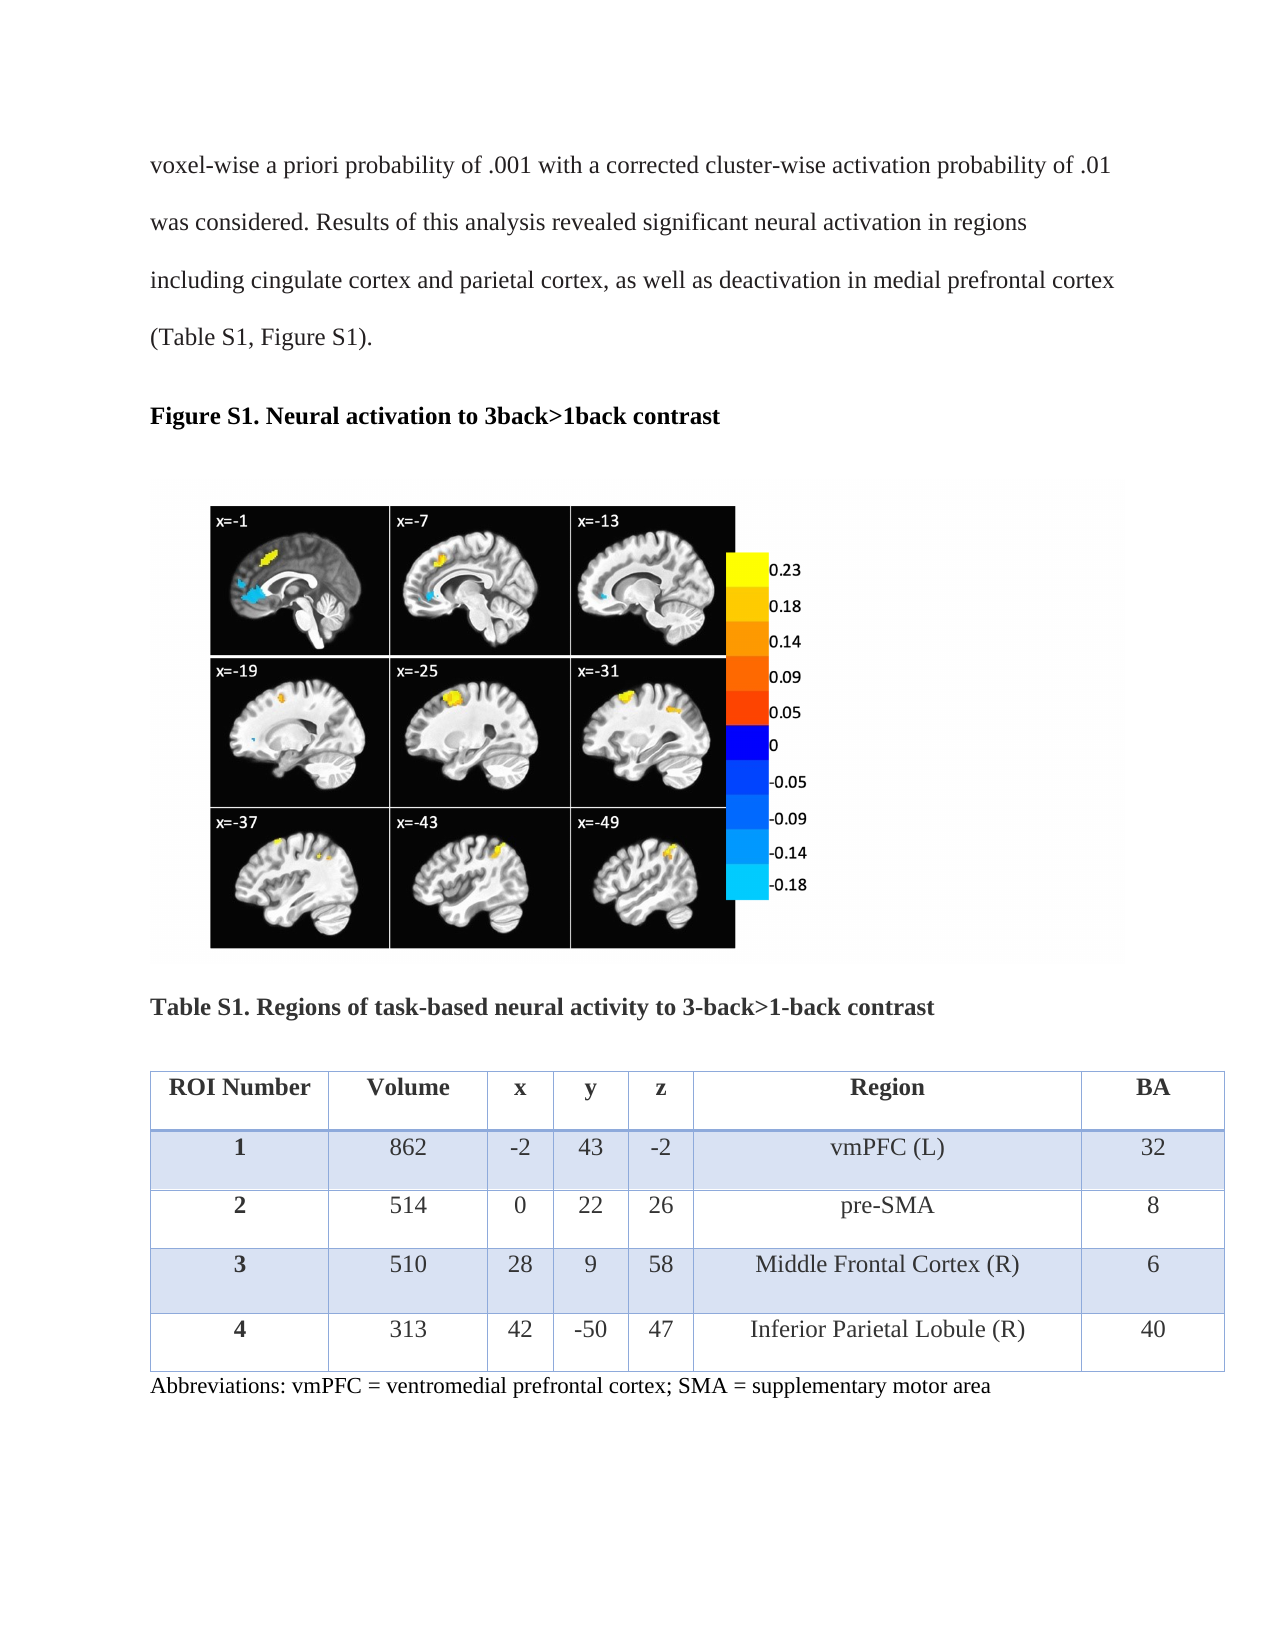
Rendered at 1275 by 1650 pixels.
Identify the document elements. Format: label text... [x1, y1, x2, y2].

table_header y [554, 1072, 628, 1129]
text Table S1. Regions of task-based neural activity to 3-back>1-back contrast [150, 964, 1125, 1021]
picture [150, 479, 1125, 964]
table_cell pre-SMA [694, 1191, 1081, 1248]
table_cell 3 [151, 1249, 328, 1313]
table_cell 6 [1082, 1249, 1224, 1313]
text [150, 150, 1125, 351]
table_cell 26 [629, 1191, 693, 1248]
table_cell 47 [629, 1314, 693, 1371]
table_cell Middle Frontal Cortex (R) [694, 1249, 1081, 1313]
table_cell -2 [629, 1132, 693, 1189]
table_cell 42 [488, 1314, 553, 1371]
table_cell 8 [1082, 1191, 1224, 1248]
table_cell vmPFC (L) [694, 1132, 1081, 1189]
table_cell 313 [329, 1314, 487, 1371]
table_cell Inferior Parietal Lobule (R) [694, 1314, 1081, 1371]
table_header x [488, 1072, 553, 1129]
table_cell 40 [1082, 1314, 1224, 1371]
table_cell -2 [488, 1132, 553, 1189]
table_cell 510 [329, 1249, 487, 1313]
table_cell 862 [329, 1132, 487, 1189]
table_cell 1 [151, 1132, 328, 1189]
table_cell 9 [554, 1249, 628, 1313]
table_cell 2 [151, 1191, 328, 1248]
table_header z [629, 1072, 693, 1129]
table_cell 28 [488, 1249, 553, 1313]
table_cell 43 [554, 1132, 628, 1189]
table_cell 0 [488, 1191, 553, 1248]
table_header Volume [329, 1072, 487, 1129]
table_cell 22 [554, 1191, 628, 1248]
table_header BA [1082, 1072, 1224, 1129]
table_cell 58 [629, 1249, 693, 1313]
table_header Region [694, 1072, 1081, 1129]
text Figure S1. Neural activation to 3back>1back contrast [150, 401, 1125, 429]
table_cell 32 [1082, 1132, 1224, 1189]
table_cell 4 [151, 1314, 328, 1371]
text Abbreviations: vmPFC = ventromedial prefrontal cortex; SMA = supplementary motor area [150, 1372, 1125, 1398]
table_header ROI Number [151, 1072, 328, 1129]
table_cell 514 [329, 1191, 487, 1248]
table_cell -50 [554, 1314, 628, 1371]
